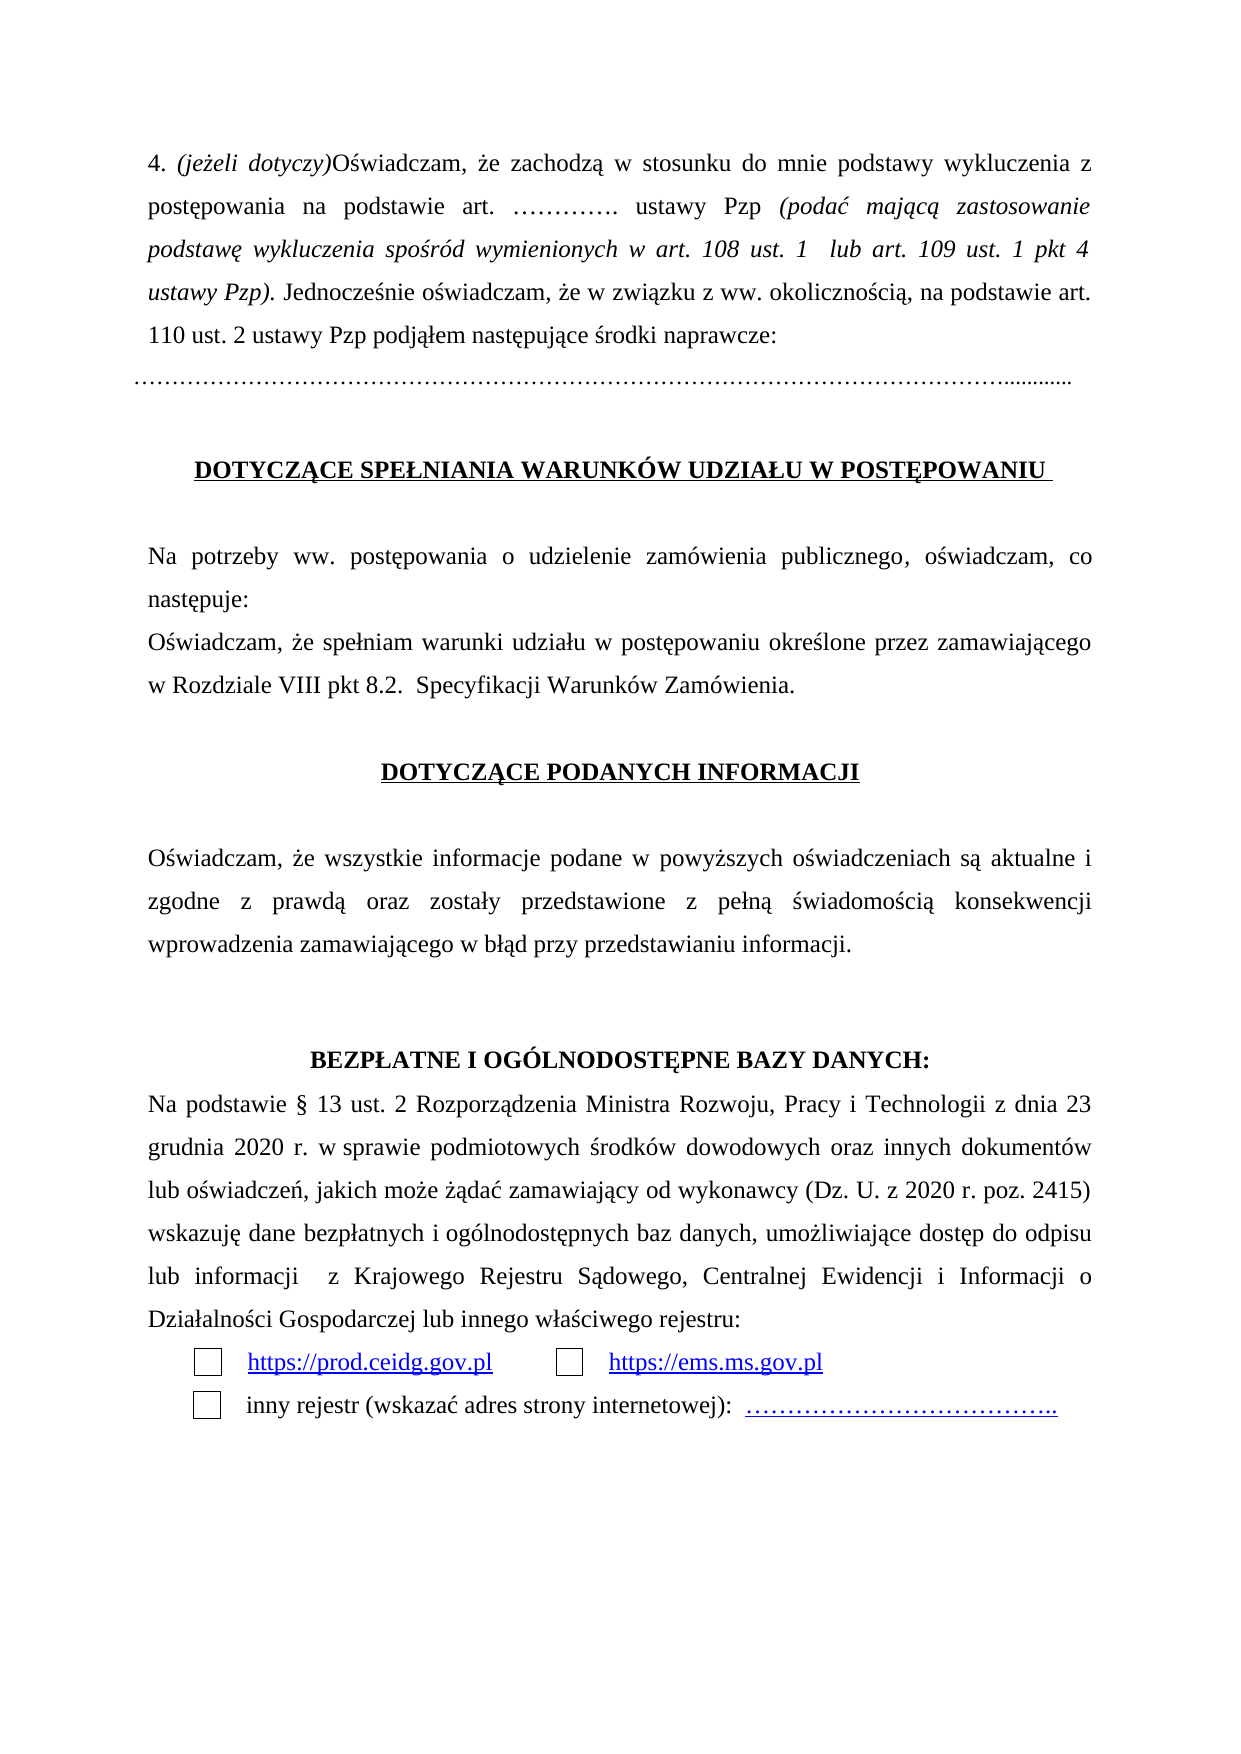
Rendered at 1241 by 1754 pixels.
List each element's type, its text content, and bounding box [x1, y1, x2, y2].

text Na podstawie § 13 ust. 2 Rozporządzenia Ministra Rozwoju, Pracy i Technologii z dnia 23 grudnia 2020 r. w sprawie podmiotowych środków dowodowych oraz innych dokumentów lub oświadczeń, jakich może żądać zamawiający od wykonawcy (Dz. U. z 2020 r. poz. 2415) wskazuję dane bezpłatnych i ogólnodostępnych baz danych, umożliwiające dostęp do odpisu lub informacji z Krajowego Rejestru Sądowego, Centralnej Ewidencji i Informacji o Działalności Gospodarczej lub innego właściwego rejestru: [148, 1089, 1093, 1333]
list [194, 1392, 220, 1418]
text ……………………………………………………………………………………………………............ [133, 363, 1093, 389]
text 4. (jeżeli dotyczy)Oświadczam, że zachodzą w stosunku do mnie podstawy wykluczenia z postępowania na podstawie art. …………. ustawy Pzp (podać mającą zastosowanie podstawę wykluczenia spośród wymienionych w art. 108 ust. 1 lub art. 109 ust. 1 pkt 4 ustawy Pzp). Jednocześnie oświadczam, że w związku z ww. okolicznością, na podstawie art. 110 ust. 2 ustawy Pzp podjąłem następujące środki naprawcze: [148, 148, 1093, 349]
list inny rejestr (wskazać adres strony internetowej): ……………………………….. [221, 1391, 1093, 1419]
text BEZPŁATNE I OGÓLNODOSTĘPNE BAZY DANYCH: [148, 1046, 1093, 1074]
text https://prod.ceidg.gov.pl https://ems.ms.gov.pl [148, 1347, 1093, 1376]
text Oświadczam, że spełniam warunki udziału w postępowaniu określone przez zamawiającego w Rozdziale VIII pkt 8.2. Specyfikacji Warunków Zamówienia. [148, 627, 1093, 699]
text Oświadczam, że wszystkie informacje podane w powyższych oświadczeniach są aktualne i zgodne z prawdą oraz zostały przedstawione z pełną świadomością konsekwencji wprowadzenia zamawiającego w błąd przy przedstawianiu informacji. [148, 843, 1093, 958]
text Na potrzeby ww. postępowania o udzielenie zamówienia publicznego, oświadczam, co następuje: [148, 541, 1093, 613]
text DOTYCZĄCE SPEŁNIANIA WARUNKÓW UDZIAŁU W POSTĘPOWANIU [148, 455, 1093, 483]
text DOTYCZĄCE PODANYCH INFORMACJI [148, 757, 1093, 785]
